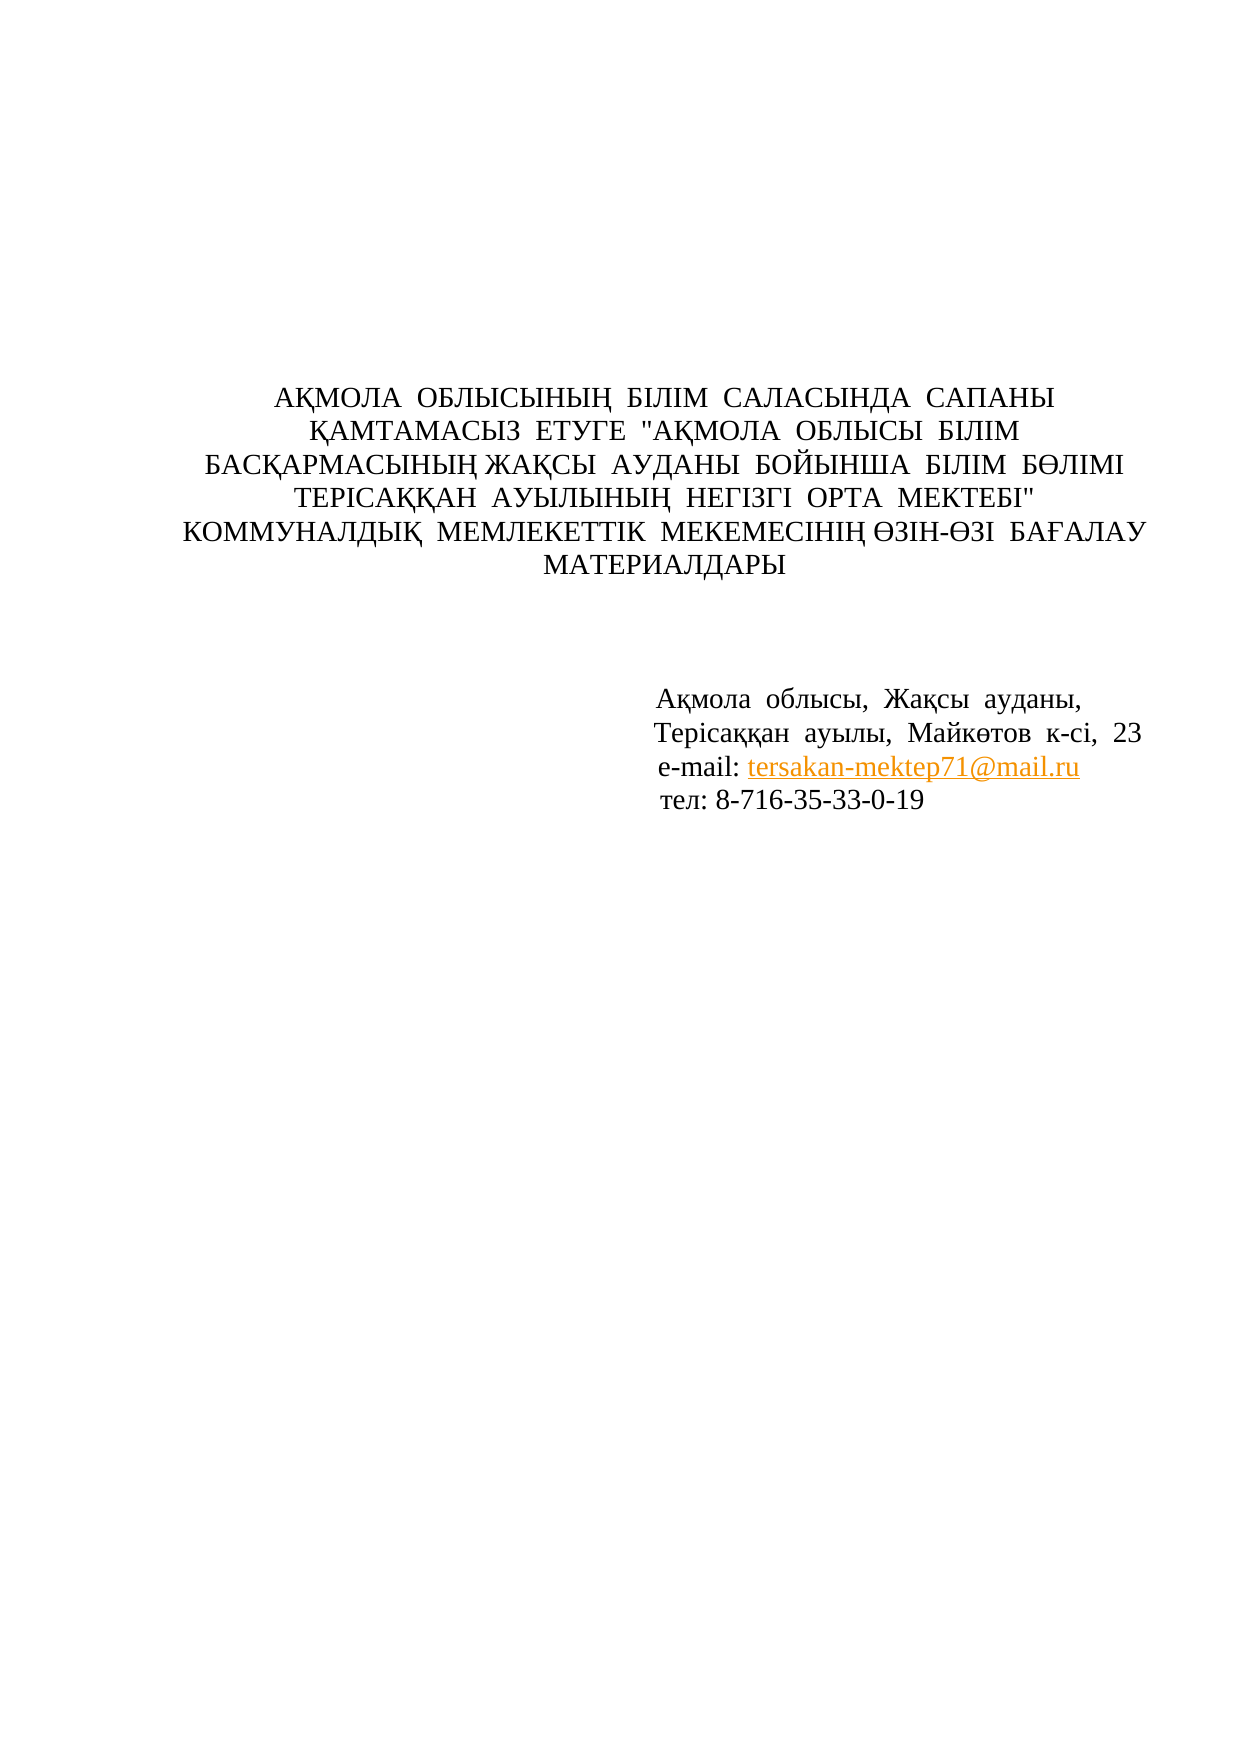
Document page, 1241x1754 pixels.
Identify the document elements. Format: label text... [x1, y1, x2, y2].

text тел: 8-716-35-33-0-19 [177, 782, 1152, 816]
text Ақмола облысы, Жақсы ауданы, [177, 682, 1152, 715]
text АҚМОЛА ОБЛЫСЫНЫҢ БІЛІМ САЛАСЫНДА САПАНЫ ҚАМТАМАСЫЗ ЕТУГЕ "АҚМОЛА ОБЛЫСЫ БІЛІМ БАСҚАРМАСЫНЫҢ ЖАҚСЫ АУДАНЫ БОЙЫНША БІЛІМ БӨЛІМІ ТЕРІСАҚҚАН АУЫЛЫНЫҢ НЕГІЗГІ ОРТА МЕКТЕБІ" КОММУНАЛДЫҚ МЕМЛЕКЕТТІК МЕКЕМЕСІНІҢ ӨЗІН-ӨЗІ БАҒАЛАУ МАТЕРИАЛДАРЫ [177, 380, 1152, 581]
text Терісаққан ауылы, Майкөтов к-сі, 23 [177, 715, 1152, 749]
text e-mail: tersakan-mektep71@mail.ru [177, 749, 1152, 782]
